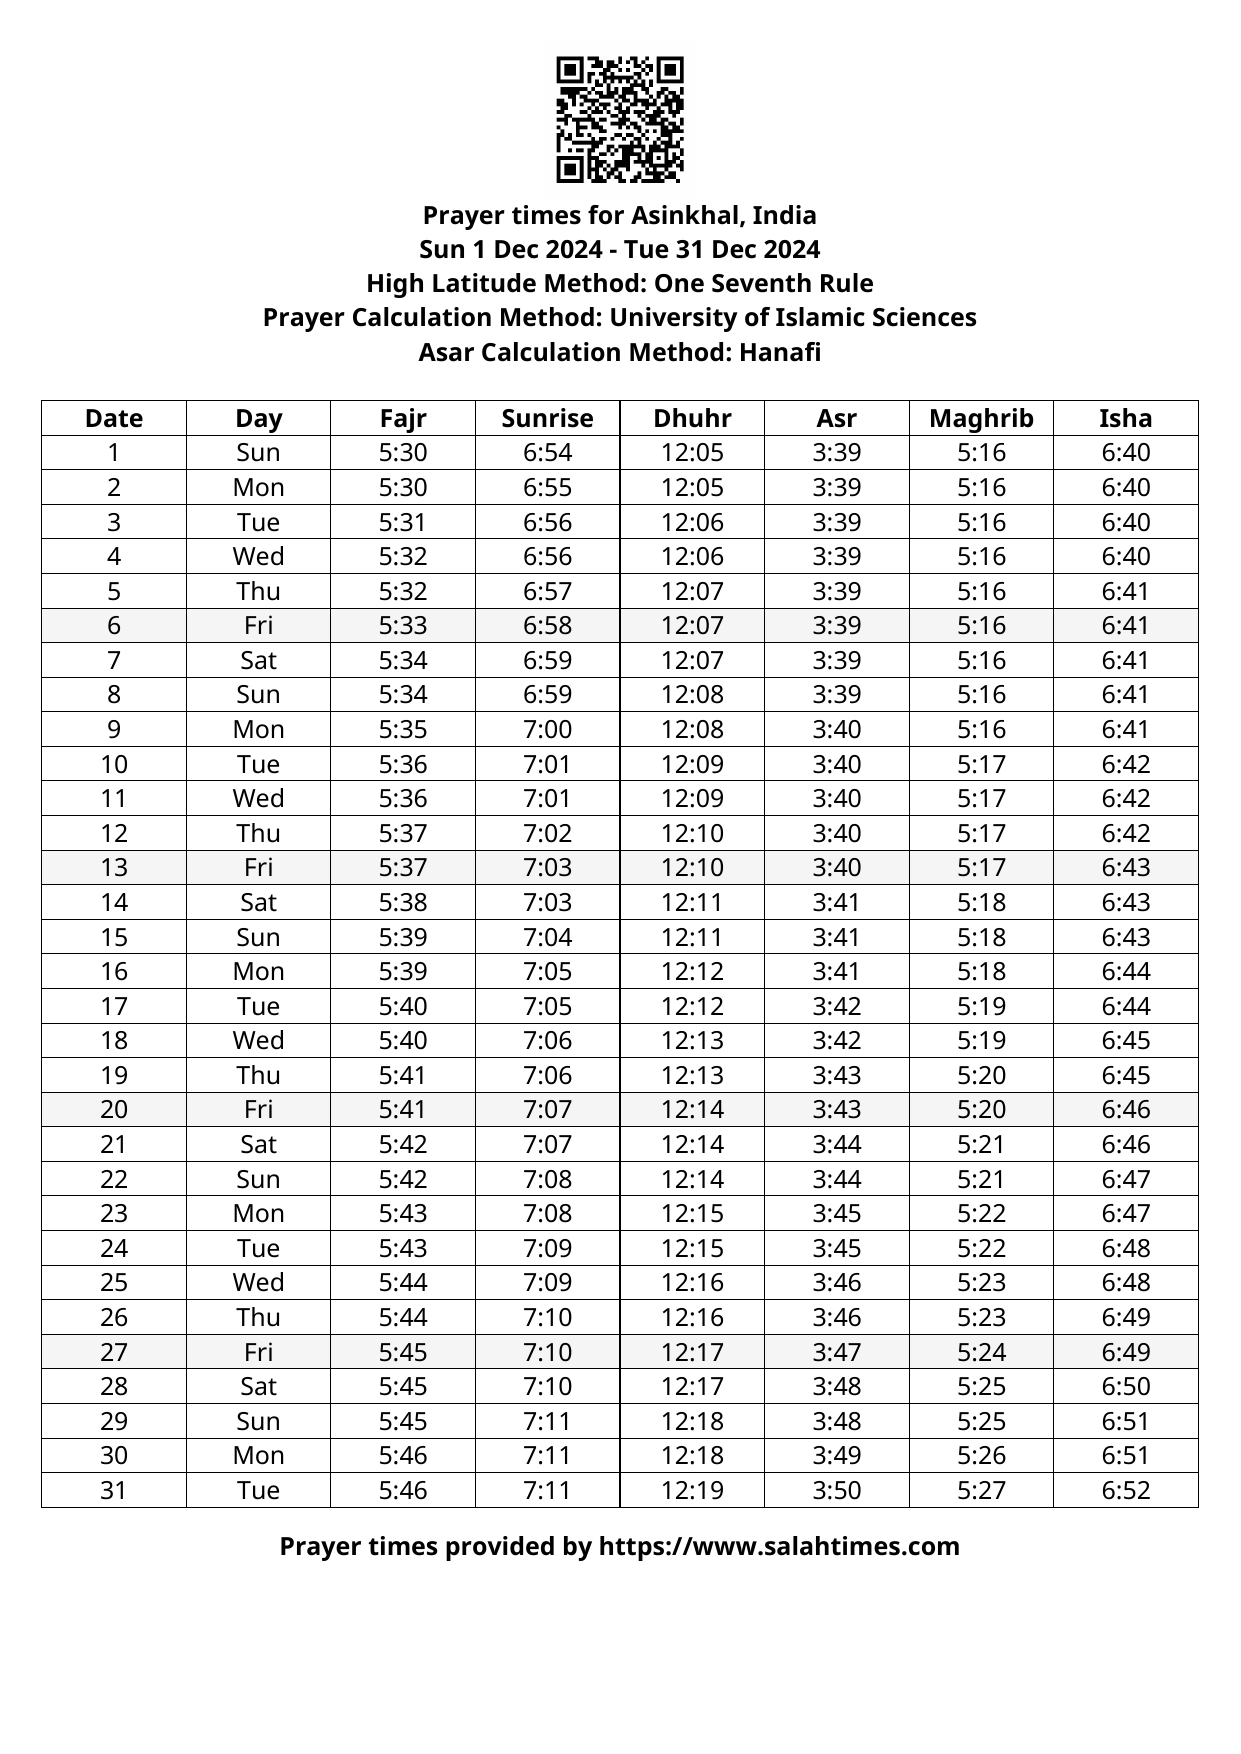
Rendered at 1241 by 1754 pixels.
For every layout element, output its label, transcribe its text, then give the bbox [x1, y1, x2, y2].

table_cell 3:39 [765, 505, 909, 538]
table_cell 5:34 [331, 678, 475, 711]
table_cell 7:10 [476, 1300, 619, 1334]
table_cell 5:20 [910, 1058, 1053, 1092]
table_cell Wed [187, 1266, 330, 1299]
table_cell 5:25 [910, 1369, 1053, 1403]
table_cell 5:30 [331, 436, 475, 469]
table_cell 6 [42, 609, 186, 642]
table_cell 12:16 [621, 1300, 764, 1334]
table_cell 12:12 [621, 989, 764, 1022]
table_cell 5:20 [910, 1093, 1053, 1126]
table_cell 3:39 [765, 470, 909, 504]
table_cell 19 [42, 1058, 186, 1092]
table_cell 3:39 [765, 609, 909, 642]
table_cell 3:45 [765, 1231, 909, 1264]
table_cell 5:16 [910, 643, 1053, 677]
table_cell 12:14 [621, 1127, 764, 1161]
table_cell 28 [42, 1369, 186, 1403]
table_cell 3:46 [765, 1300, 909, 1334]
table_cell 7:06 [476, 1024, 619, 1057]
table_header Maghrib [910, 401, 1053, 434]
table_cell 12:17 [621, 1335, 764, 1368]
table_cell 3:39 [765, 436, 909, 469]
table_cell 5:39 [331, 954, 475, 988]
table_cell 6:56 [476, 539, 619, 573]
table_cell 3:41 [765, 954, 909, 988]
table_header Asr [765, 401, 909, 434]
table_cell 3:44 [765, 1127, 909, 1161]
table_cell 23 [42, 1196, 186, 1230]
table_cell 12:08 [621, 678, 764, 711]
table_cell 7:07 [476, 1127, 619, 1161]
text Sun 1 Dec 2024 - Tue 31 Dec 2024 [42, 232, 1198, 266]
table_cell 5:46 [331, 1473, 475, 1507]
table_cell 12:14 [621, 1162, 764, 1195]
table_cell 6:45 [1054, 1024, 1198, 1057]
table_header Date [42, 401, 186, 434]
table_cell 5:43 [331, 1196, 475, 1230]
table_cell 3:44 [765, 1162, 909, 1195]
table_cell 6:41 [1054, 712, 1198, 746]
table_cell 5:37 [331, 816, 475, 849]
table_cell 5:18 [910, 885, 1053, 919]
table_cell 5:17 [910, 781, 1053, 815]
table_cell Thu [187, 1300, 330, 1334]
table_cell 5:36 [331, 781, 475, 815]
table_cell Sat [187, 1369, 330, 1403]
table_cell 6:42 [1054, 747, 1198, 780]
table_cell 12:07 [621, 574, 764, 607]
table_cell 3:46 [765, 1266, 909, 1299]
table_cell 5:26 [910, 1439, 1053, 1472]
table_cell 11 [42, 781, 186, 815]
table_cell 6:47 [1054, 1162, 1198, 1195]
table_cell 5:41 [331, 1058, 475, 1092]
table_cell 3:41 [765, 920, 909, 953]
table_cell 7:10 [476, 1335, 619, 1368]
table_cell 7:04 [476, 920, 619, 953]
table_cell Thu [187, 816, 330, 849]
table_cell Mon [187, 470, 330, 504]
table_cell 16 [42, 954, 186, 988]
table_cell 5:32 [331, 574, 475, 607]
table_cell 5:39 [331, 920, 475, 953]
table_cell 5:16 [910, 470, 1053, 504]
table_cell 3:39 [765, 678, 909, 711]
table_header Isha [1054, 401, 1198, 434]
table_cell 12:17 [621, 1369, 764, 1403]
table_cell 7 [42, 643, 186, 677]
table_cell 5:33 [331, 609, 475, 642]
table_cell 18 [42, 1024, 186, 1057]
table_cell Sun [187, 1404, 330, 1437]
table_cell 12:19 [621, 1473, 764, 1507]
text Asar Calculation Method: Hanafi [42, 334, 1198, 368]
text Prayer times provided by https://www.salahtimes.com [42, 1528, 1198, 1563]
table_cell 14 [42, 885, 186, 919]
table_cell 6:44 [1054, 954, 1198, 988]
table_cell 5:16 [910, 678, 1053, 711]
table_cell 5:16 [910, 539, 1053, 573]
table_cell 6:57 [476, 574, 619, 607]
table_cell 6:40 [1054, 470, 1198, 504]
table_cell 3:40 [765, 712, 909, 746]
table_cell Sat [187, 885, 330, 919]
table_cell 6:49 [1054, 1300, 1198, 1334]
table_cell 3:43 [765, 1093, 909, 1126]
table_cell Sun [187, 678, 330, 711]
table_cell 10 [42, 747, 186, 780]
table_cell 5:16 [910, 712, 1053, 746]
table_cell 6:41 [1054, 574, 1198, 607]
table_cell 5:42 [331, 1162, 475, 1195]
table_cell 12:07 [621, 643, 764, 677]
table_cell 12:14 [621, 1093, 764, 1126]
table_cell Fri [187, 609, 330, 642]
table_cell 7:07 [476, 1093, 619, 1126]
table_cell 7:06 [476, 1058, 619, 1092]
table_cell 4 [42, 539, 186, 573]
table_cell Mon [187, 1196, 330, 1230]
table_cell 12:09 [621, 781, 764, 815]
table_cell 6:43 [1054, 851, 1198, 884]
table_cell 5:18 [910, 954, 1053, 988]
table_cell Mon [187, 712, 330, 746]
table_cell 6:49 [1054, 1335, 1198, 1368]
table_cell 7:03 [476, 885, 619, 919]
table_cell 6:46 [1054, 1127, 1198, 1161]
table_cell 5:21 [910, 1127, 1053, 1161]
table_cell 12:18 [621, 1439, 764, 1472]
table_cell 6:59 [476, 678, 619, 711]
table_cell 6:40 [1054, 539, 1198, 573]
table_cell 3:39 [765, 643, 909, 677]
table_cell 5:23 [910, 1300, 1053, 1334]
table_cell 3:40 [765, 781, 909, 815]
table_cell 29 [42, 1404, 186, 1437]
table_cell 7:11 [476, 1439, 619, 1472]
table_header Day [187, 401, 330, 434]
table_cell 3:50 [765, 1473, 909, 1507]
table_cell 12:11 [621, 885, 764, 919]
table_header Fajr [331, 401, 475, 434]
text Prayer Calculation Method: University of Islamic Sciences [42, 300, 1198, 334]
table_cell Fri [187, 1093, 330, 1126]
table_cell 3:42 [765, 989, 909, 1022]
text High Latitude Method: One Seventh Rule [42, 266, 1198, 300]
table_cell Thu [187, 574, 330, 607]
table_cell 5:19 [910, 989, 1053, 1022]
table_cell Wed [187, 539, 330, 573]
table_cell 2 [42, 470, 186, 504]
table_cell 5:38 [331, 885, 475, 919]
table_cell Wed [187, 1024, 330, 1057]
table_cell 12:12 [621, 954, 764, 988]
table_cell Sun [187, 1162, 330, 1195]
table_cell 7:01 [476, 747, 619, 780]
table_cell 7:09 [476, 1266, 619, 1299]
table_cell 7:01 [476, 781, 619, 815]
table_cell 5:17 [910, 851, 1053, 884]
table_cell 3:45 [765, 1196, 909, 1230]
table_cell 6:47 [1054, 1196, 1198, 1230]
table_cell 5 [42, 574, 186, 607]
table_cell 6:51 [1054, 1439, 1198, 1472]
table_cell 5:16 [910, 505, 1053, 538]
table_cell 6:50 [1054, 1369, 1198, 1403]
table_cell 6:55 [476, 470, 619, 504]
table_cell 6:43 [1054, 885, 1198, 919]
table_cell 5:40 [331, 989, 475, 1022]
table_cell 3:47 [765, 1335, 909, 1368]
table_cell 12:13 [621, 1024, 764, 1057]
table_cell 12:18 [621, 1404, 764, 1437]
table_cell 6:56 [476, 505, 619, 538]
table_cell 3:40 [765, 747, 909, 780]
table_cell 6:58 [476, 609, 619, 642]
table_cell 5:19 [910, 1024, 1053, 1057]
table_cell Wed [187, 781, 330, 815]
table_cell 12:15 [621, 1196, 764, 1230]
table_cell Mon [187, 1439, 330, 1472]
table_cell 6:45 [1054, 1058, 1198, 1092]
table_cell 12:09 [621, 747, 764, 780]
table_cell 7:00 [476, 712, 619, 746]
table_cell 3:43 [765, 1058, 909, 1092]
text Prayer times for Asinkhal, India [42, 198, 1198, 232]
table_cell 30 [42, 1439, 186, 1472]
table_cell 26 [42, 1300, 186, 1334]
table_cell 31 [42, 1473, 186, 1507]
table_cell 12 [42, 816, 186, 849]
table_cell 3:41 [765, 885, 909, 919]
table_cell 6:40 [1054, 505, 1198, 538]
table_cell Thu [187, 1058, 330, 1092]
table_cell 15 [42, 920, 186, 953]
table_cell 12:06 [621, 505, 764, 538]
table_cell 7:08 [476, 1162, 619, 1195]
table_cell 3:40 [765, 816, 909, 849]
table_cell 12:10 [621, 851, 764, 884]
table_cell 3:39 [765, 539, 909, 573]
table_cell 5:43 [331, 1231, 475, 1264]
table_cell 3:42 [765, 1024, 909, 1057]
table_cell 6:40 [1054, 436, 1198, 469]
table_cell 3 [42, 505, 186, 538]
table_cell 8 [42, 678, 186, 711]
table_cell 3:48 [765, 1404, 909, 1437]
table_cell 5:40 [331, 1024, 475, 1057]
table_cell 3:48 [765, 1369, 909, 1403]
table_cell 5:22 [910, 1231, 1053, 1264]
table_cell 6:51 [1054, 1404, 1198, 1437]
table_cell 7:10 [476, 1369, 619, 1403]
table_cell 5:27 [910, 1473, 1053, 1507]
table_cell Tue [187, 1473, 330, 1507]
table_cell 7:11 [476, 1473, 619, 1507]
table_cell Sat [187, 643, 330, 677]
table_cell 5:32 [331, 539, 475, 573]
table_cell 12:07 [621, 609, 764, 642]
table_cell 5:45 [331, 1335, 475, 1368]
table_cell 5:41 [331, 1093, 475, 1126]
table_cell Mon [187, 954, 330, 988]
table_cell 7:03 [476, 851, 619, 884]
table_cell Fri [187, 851, 330, 884]
table_cell 5:16 [910, 436, 1053, 469]
table_cell 24 [42, 1231, 186, 1264]
table_cell 12:15 [621, 1231, 764, 1264]
table_cell 5:42 [331, 1127, 475, 1161]
table_cell 3:40 [765, 851, 909, 884]
table_cell 5:45 [331, 1369, 475, 1403]
table_cell 6:52 [1054, 1473, 1198, 1507]
table_cell 5:35 [331, 712, 475, 746]
table_cell 6:59 [476, 643, 619, 677]
table_cell 6:46 [1054, 1093, 1198, 1126]
table_cell 5:44 [331, 1266, 475, 1299]
table_cell 13 [42, 851, 186, 884]
table_cell 12:06 [621, 539, 764, 573]
table_cell 12:08 [621, 712, 764, 746]
table_cell 6:41 [1054, 609, 1198, 642]
table_cell 5:17 [910, 747, 1053, 780]
table_cell 12:16 [621, 1266, 764, 1299]
table_cell 6:42 [1054, 816, 1198, 849]
table_header Dhuhr [621, 401, 764, 434]
table_cell 7:11 [476, 1404, 619, 1437]
table_cell Sun [187, 920, 330, 953]
table_cell 12:11 [621, 920, 764, 953]
table_cell Sun [187, 436, 330, 469]
table_cell 5:16 [910, 574, 1053, 607]
table_cell 5:24 [910, 1335, 1053, 1368]
table_cell 21 [42, 1127, 186, 1161]
table_cell 6:41 [1054, 643, 1198, 677]
table_cell Sat [187, 1127, 330, 1161]
table_cell 7:02 [476, 816, 619, 849]
table_cell 22 [42, 1162, 186, 1195]
table_cell 5:18 [910, 920, 1053, 953]
table_cell 6:42 [1054, 781, 1198, 815]
table_cell 25 [42, 1266, 186, 1299]
table_cell 3:49 [765, 1439, 909, 1472]
table_cell 20 [42, 1093, 186, 1126]
table_cell 12:13 [621, 1058, 764, 1092]
table_cell 6:43 [1054, 920, 1198, 953]
table_cell 7:08 [476, 1196, 619, 1230]
table_cell 7:05 [476, 954, 619, 988]
table_cell 6:48 [1054, 1266, 1198, 1299]
table_cell 27 [42, 1335, 186, 1368]
table_cell Tue [187, 747, 330, 780]
table_cell 5:44 [331, 1300, 475, 1334]
table_cell 12:05 [621, 436, 764, 469]
table_cell 1 [42, 436, 186, 469]
table_cell Fri [187, 1335, 330, 1368]
table_cell Tue [187, 989, 330, 1022]
table_cell 17 [42, 989, 186, 1022]
table_cell 5:37 [331, 851, 475, 884]
table_cell 5:21 [910, 1162, 1053, 1195]
table_cell 5:45 [331, 1404, 475, 1437]
table_cell 5:31 [331, 505, 475, 538]
table_cell 7:09 [476, 1231, 619, 1264]
table_cell 5:17 [910, 816, 1053, 849]
table_cell 12:05 [621, 470, 764, 504]
table_cell 6:54 [476, 436, 619, 469]
table_cell Tue [187, 505, 330, 538]
table_cell 5:30 [331, 470, 475, 504]
table_cell 6:41 [1054, 678, 1198, 711]
picture [542, 41, 699, 198]
table_cell 9 [42, 712, 186, 746]
table_cell 6:44 [1054, 989, 1198, 1022]
table_cell Tue [187, 1231, 330, 1264]
table_cell 5:22 [910, 1196, 1053, 1230]
table_cell 5:34 [331, 643, 475, 677]
table_cell 5:16 [910, 609, 1053, 642]
table_cell 3:39 [765, 574, 909, 607]
table_cell 5:23 [910, 1266, 1053, 1299]
table_cell 5:25 [910, 1404, 1053, 1437]
table_cell 7:05 [476, 989, 619, 1022]
table_cell 5:46 [331, 1439, 475, 1472]
table_header Sunrise [476, 401, 619, 434]
table_cell 12:10 [621, 816, 764, 849]
table_cell 6:48 [1054, 1231, 1198, 1264]
table_cell 5:36 [331, 747, 475, 780]
